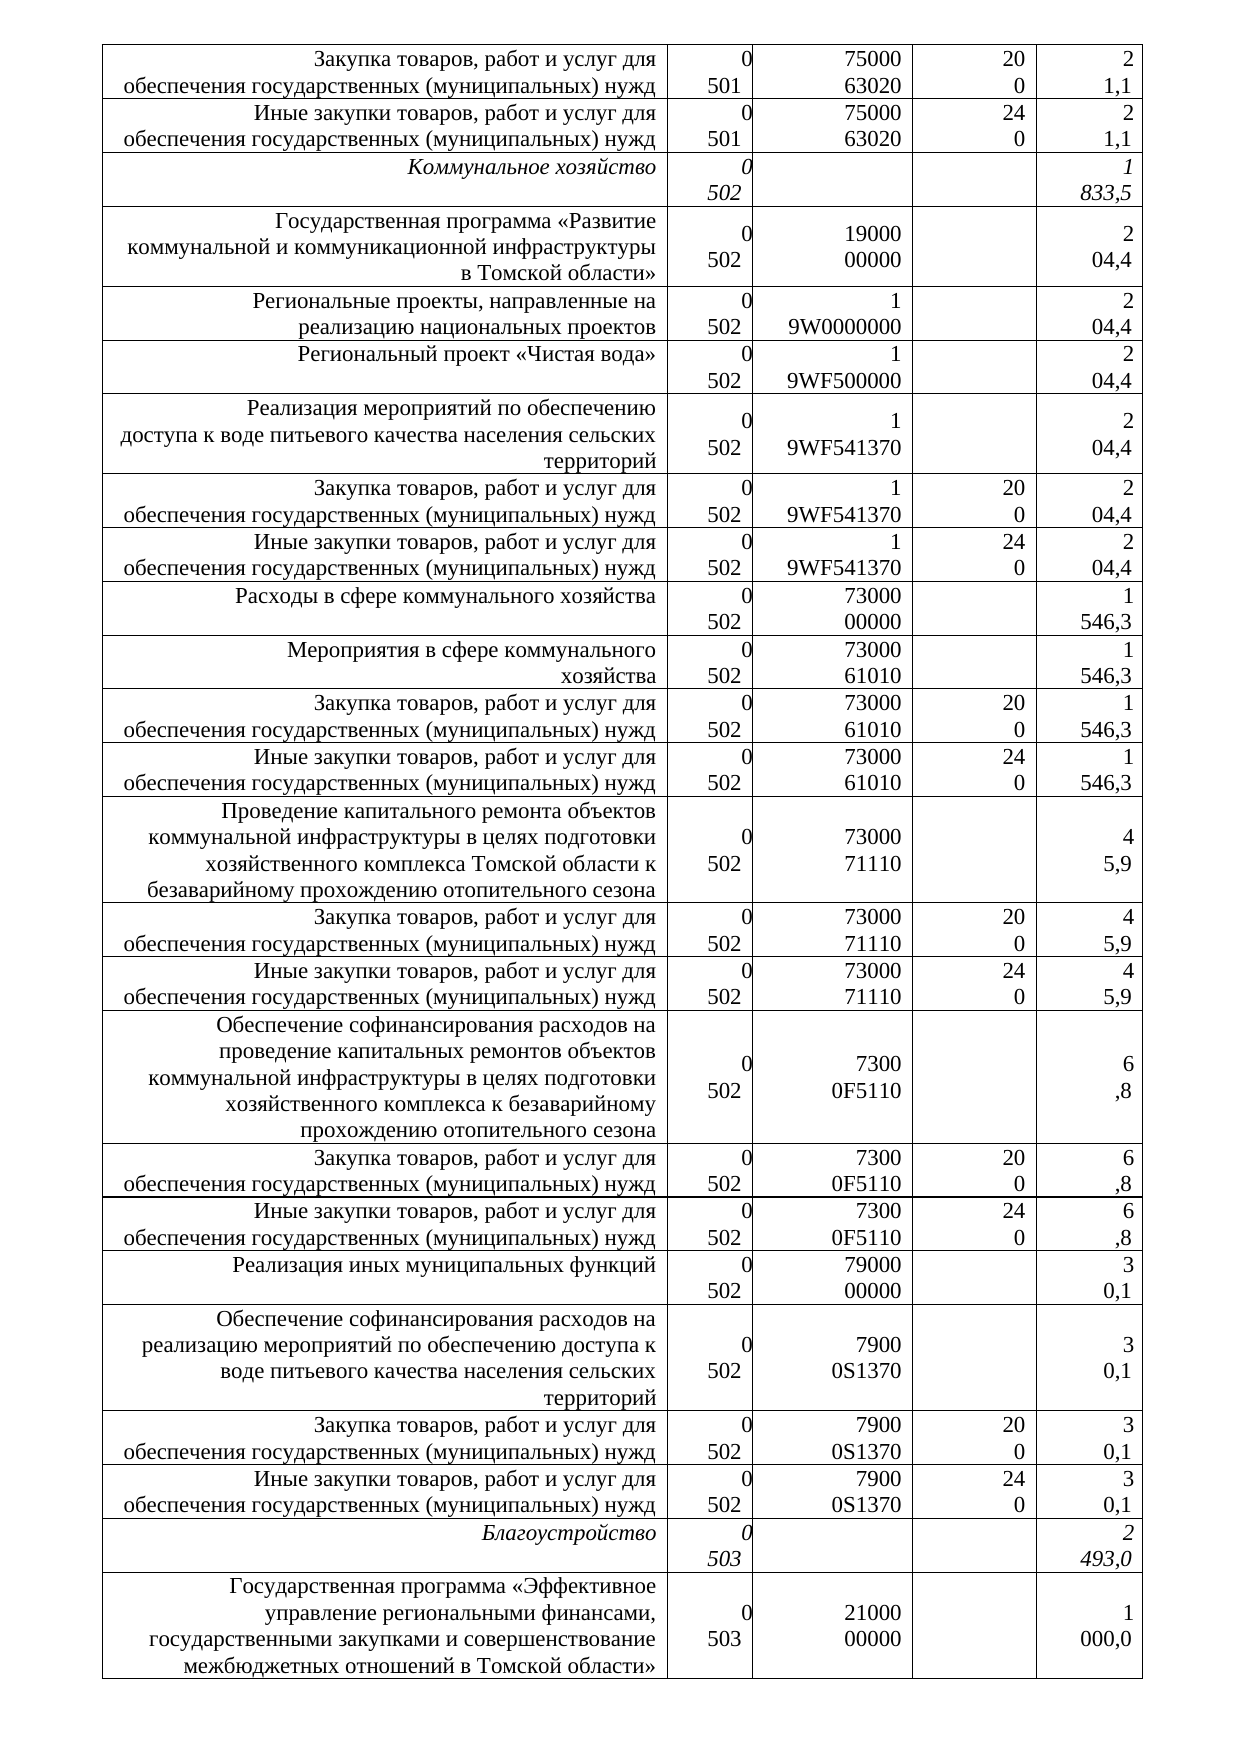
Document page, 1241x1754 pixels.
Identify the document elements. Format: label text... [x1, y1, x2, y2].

table_cell Иные закупки товаров, работ и услуг для обеспечения государственных (муниципальных) нужд [103, 957, 667, 1010]
table_cell 204,4 [1037, 341, 1142, 393]
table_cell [103, 99, 667, 152]
table_cell [913, 153, 1036, 206]
table_cell 7500063020 [753, 45, 912, 98]
table_cell 0502 [668, 636, 752, 688]
table_cell Мероприятия в сфере коммунального хозяйства [103, 636, 667, 688]
table_cell 7300000000 [753, 582, 912, 634]
table_cell Региональные проекты, направленные на реализацию национальных проектов [103, 287, 667, 339]
table_cell Региональный проект «Чистая вода» [103, 341, 667, 393]
table_cell [913, 1011, 1036, 1143]
table_cell 200 [913, 1411, 1036, 1464]
table_cell 6,8 [1037, 1198, 1142, 1250]
table_cell 0502 [668, 1465, 752, 1518]
table_cell 0502 [668, 474, 752, 527]
table_cell 7300061010 [753, 689, 912, 742]
table_cell 240 [913, 528, 1036, 581]
table_cell [913, 1305, 1036, 1410]
table_cell [753, 153, 912, 206]
table_cell Иные закупки товаров, работ и услуг для обеспечения государственных (муниципальных) нужд [103, 1465, 667, 1518]
table_cell 73000F5110 [753, 1198, 912, 1250]
table_cell 7300071110 [753, 903, 912, 956]
table_cell 2493,0 [1037, 1519, 1142, 1572]
table_cell 2100000000 [753, 1573, 912, 1678]
table_cell 0502 [668, 528, 752, 581]
table_cell Закупка товаров, работ и услуг для обеспечения государственных (муниципальных) нужд [103, 903, 667, 956]
table_cell Закупка товаров, работ и услуг для обеспечения государственных (муниципальных) нужд [103, 1144, 667, 1196]
table_cell Коммунальное хозяйство [103, 153, 667, 206]
table_cell 0502 [668, 1305, 752, 1410]
table_cell 45,9 [1037, 797, 1142, 902]
table_cell 19WF541370 [753, 474, 912, 527]
table_cell 21,1 [1037, 45, 1142, 98]
table_cell 240 [913, 99, 1036, 152]
table_cell Государственная программа «Развитие коммунальной и коммуникационной инфраструктуры в Томской области» [103, 207, 667, 286]
table_cell 7500063020 [753, 99, 912, 152]
table_cell Расходы в сфере коммунального хозяйства [103, 582, 667, 634]
table_cell 7300061010 [753, 636, 912, 688]
table_cell 19W0000000 [753, 287, 912, 339]
table_cell 0502 [668, 689, 752, 742]
table_cell 0502 [668, 1251, 752, 1304]
table_cell 1546,3 [1037, 689, 1142, 742]
table_cell Реализация мероприятий по обеспечению доступа к воде питьевого качества населения сельских территорий [103, 394, 667, 473]
table_cell 1833,5 [1037, 153, 1142, 206]
table_cell 73000F5110 [753, 1011, 912, 1143]
table_cell 79000S1370 [753, 1465, 912, 1518]
table_cell 0502 [668, 1411, 752, 1464]
table_cell 7900000000 [753, 1251, 912, 1304]
table_cell 0502 [668, 207, 752, 286]
table_cell 0503 [668, 1573, 752, 1678]
table_cell 0502 [668, 394, 752, 473]
table_cell Реализация иных муниципальных функций [103, 1251, 667, 1304]
table_cell 79000S1370 [753, 1305, 912, 1410]
table_cell 21,1 [1037, 99, 1142, 152]
table_cell [913, 582, 1036, 634]
table_cell 30,1 [1037, 1411, 1142, 1464]
table_cell 7300071110 [753, 797, 912, 902]
table_cell 200 [913, 1144, 1036, 1196]
table_cell 1546,3 [1037, 582, 1142, 634]
table_cell Обеспечение софинансирования расходов на реализацию мероприятий по обеспечению доступа к воде питьевого качества населения сельских территорий [103, 1305, 667, 1410]
table_cell 0502 [668, 957, 752, 1010]
table_cell 0502 [668, 287, 752, 339]
table_cell 79000S1370 [753, 1411, 912, 1464]
table_cell 240 [913, 743, 1036, 796]
table_cell Иные закупки товаров, работ и услуг для обеспечения государственных (муниципальных) нужд [103, 743, 667, 796]
table_cell [913, 1251, 1036, 1304]
table_cell 204,4 [1037, 287, 1142, 339]
table_cell Иные закупки товаров, работ и услуг для обеспечения государственных (муниципальных) нужд [103, 1198, 667, 1250]
table_cell 7300071110 [753, 957, 912, 1010]
table_cell 1546,3 [1037, 743, 1142, 796]
table_cell 204,4 [1037, 207, 1142, 286]
table_cell 45,9 [1037, 957, 1142, 1010]
table_cell 0502 [668, 1011, 752, 1143]
table_cell 6,8 [1037, 1011, 1142, 1143]
table_cell 0502 [668, 1198, 752, 1250]
table_cell Закупка товаров, работ и услуг для обеспечения государственных (муниципальных) нужд [103, 474, 667, 527]
table_cell Благоустройство [103, 1519, 667, 1572]
table_cell 240 [913, 1198, 1036, 1250]
table_cell Закупка товаров, работ и услуг для обеспечения государственных (муниципальных) нужд [103, 1411, 667, 1464]
table_cell 0502 [668, 582, 752, 634]
table_cell 200 [913, 689, 1036, 742]
table_cell [913, 636, 1036, 688]
table_cell 1546,3 [1037, 636, 1142, 688]
table_cell [913, 1573, 1036, 1678]
table_cell 0503 [668, 1519, 752, 1572]
table_cell [913, 341, 1036, 393]
table_cell 1000,0 [1037, 1573, 1142, 1678]
table_cell 240 [913, 1465, 1036, 1518]
table_cell [753, 1519, 912, 1572]
table_cell [913, 797, 1036, 902]
table_cell [913, 394, 1036, 473]
table_cell [913, 207, 1036, 286]
table_cell Иные закупки товаров, работ и услуг для обеспечения государственных (муниципальных) нужд [103, 528, 667, 581]
table_cell 45,9 [1037, 903, 1142, 956]
table_cell 30,1 [1037, 1305, 1142, 1410]
table_cell 200 [913, 903, 1036, 956]
table_cell 30,1 [1037, 1465, 1142, 1518]
table_cell 0501 [668, 99, 752, 152]
table_cell Закупка товаров, работ и услуг для обеспечения государственных (муниципальных) нужд [103, 45, 667, 98]
table_cell 19WF500000 [753, 341, 912, 393]
table_cell 0502 [668, 341, 752, 393]
table_cell 73000F5110 [753, 1144, 912, 1196]
table_cell 200 [913, 45, 1036, 98]
table_cell 0502 [668, 1144, 752, 1196]
table_cell 204,4 [1037, 528, 1142, 581]
table_cell 1900000000 [753, 207, 912, 286]
table_cell 0502 [668, 743, 752, 796]
table_cell [913, 1519, 1036, 1572]
table_cell Обеспечение софинансирования расходов на проведение капитальных ремонтов объектов коммунальной инфраструктуры в целях подготовки хозяйственного комплекса к безаварийному прохождению отопительного сезона [103, 1011, 667, 1143]
table_cell Закупка товаров, работ и услуг для обеспечения государственных (муниципальных) нужд [103, 689, 667, 742]
table_cell Государственная программа «Эффективное управление региональными финансами, государственными закупками и совершенствование межбюджетных отношений в Томской области» [103, 1573, 667, 1678]
table_cell 30,1 [1037, 1251, 1142, 1304]
table_cell 204,4 [1037, 474, 1142, 527]
table_cell 19WF541370 [753, 394, 912, 473]
table_cell 200 [913, 474, 1036, 527]
table_cell Проведение капитального ремонта объектов коммунальной инфраструктуры в целях подготовки хозяйственного комплекса Томской области к безаварийному прохождению отопительного сезона [103, 797, 667, 902]
table_cell 240 [913, 957, 1036, 1010]
table_cell 7300061010 [753, 743, 912, 796]
table_cell 0502 [668, 903, 752, 956]
table_cell 19WF541370 [753, 528, 912, 581]
table_cell 204,4 [1037, 394, 1142, 473]
table_cell 0501 [668, 45, 752, 98]
table_cell [913, 287, 1036, 339]
table_cell 0502 [668, 797, 752, 902]
table_cell 6,8 [1037, 1144, 1142, 1196]
table_cell 0502 [668, 153, 752, 206]
